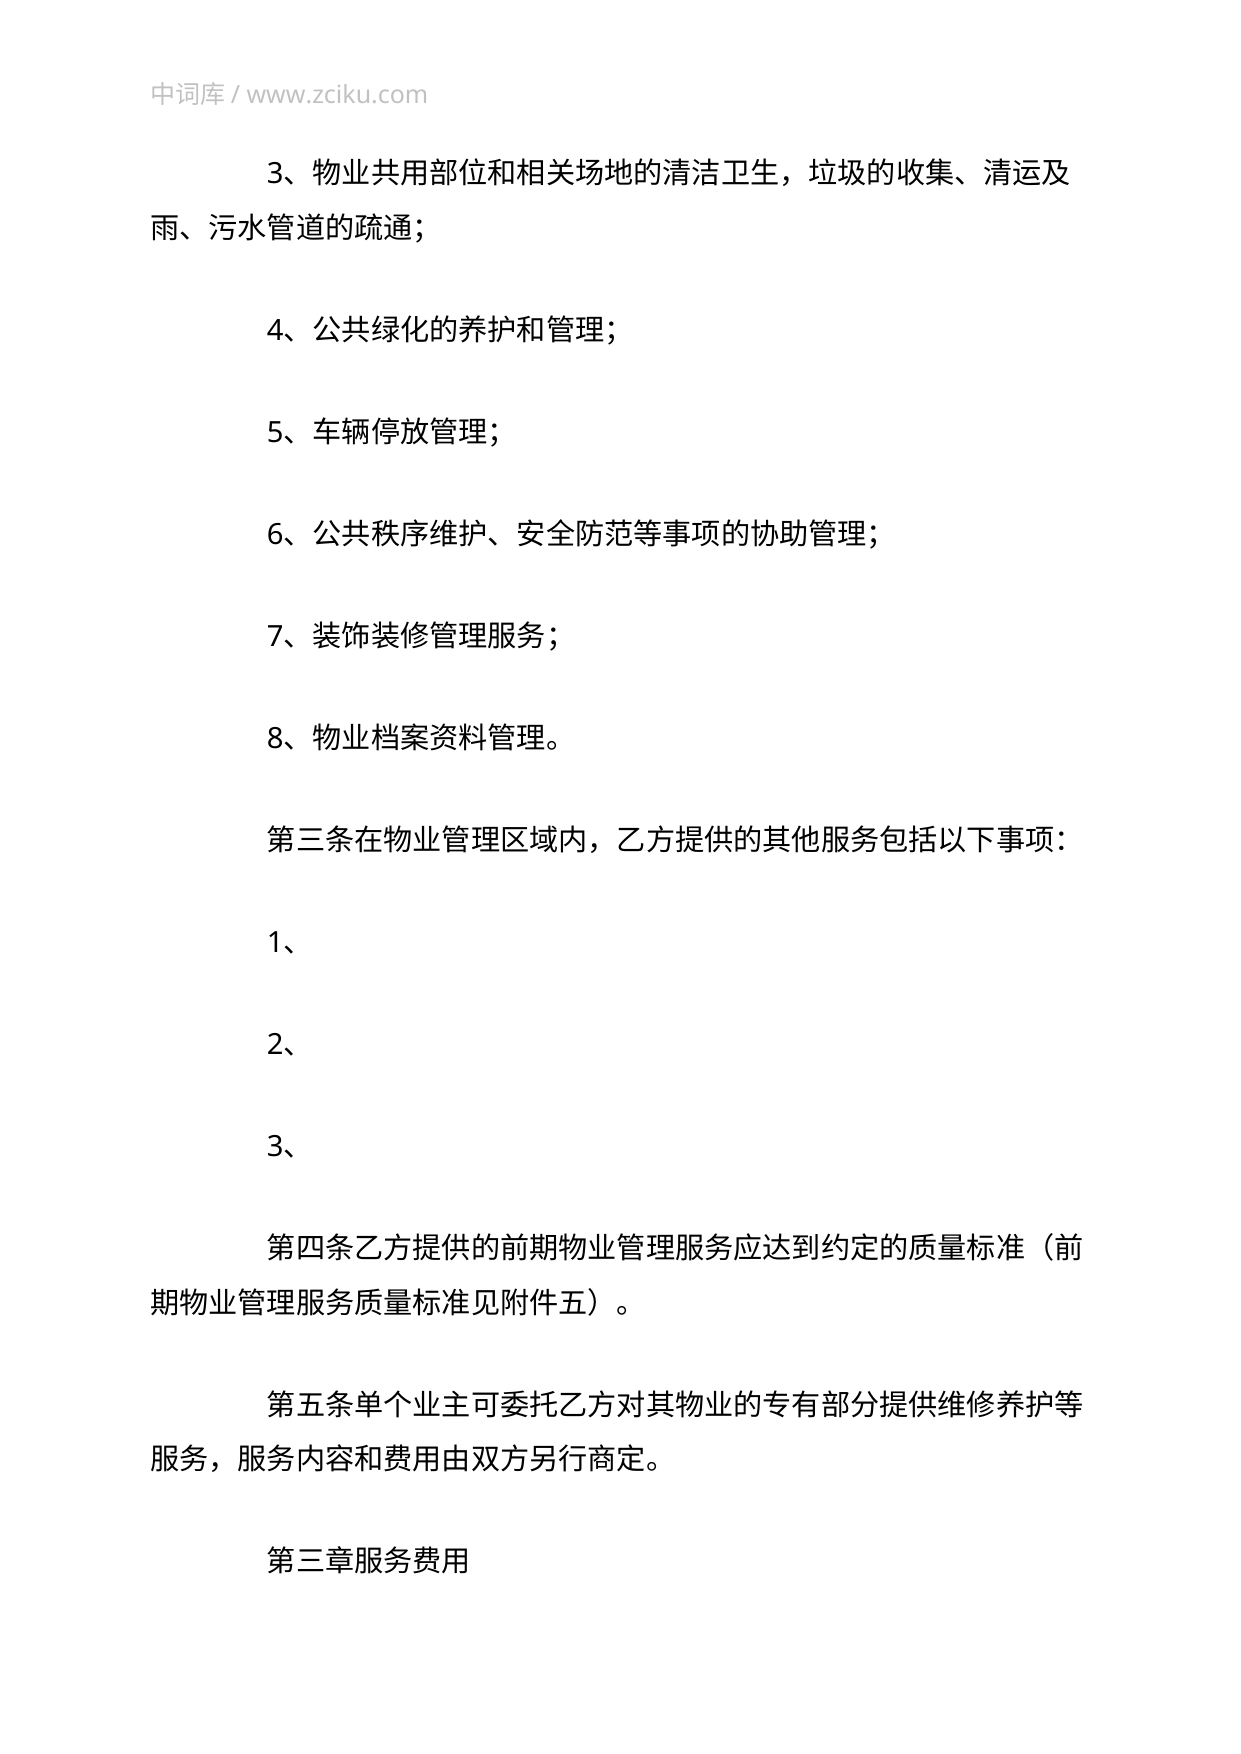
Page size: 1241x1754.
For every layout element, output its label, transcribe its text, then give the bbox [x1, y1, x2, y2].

text 8、物业档案资料管理。 [150, 715, 1090, 757]
text 4、公共绿化的养护和管理； [150, 307, 1090, 349]
text 3、 [150, 1122, 1090, 1165]
text 7、装饰装修管理服务； [150, 613, 1090, 655]
text 1、 [150, 918, 1090, 961]
text 3、物业共用部位和相关场地的清洁卫生，垃圾的收集、清运及雨、污水管道的疏通； [150, 150, 1090, 247]
text 5、车辆停放管理； [150, 409, 1090, 451]
text 6、公共秩序维护、安全防范等事项的协助管理； [150, 511, 1090, 553]
text 第三章服务费用 [150, 1538, 1090, 1580]
text 第三条在物业管理区域内，乙方提供的其他服务包括以下事项： [150, 817, 1090, 859]
text 第四条乙方提供的前期物业管理服务应达到约定的质量标准（前期物业管理服务质量标准见附件五）。 [150, 1224, 1090, 1322]
text 2、 [150, 1020, 1090, 1063]
text 第五条单个业主可委托乙方对其物业的专有部分提供维修养护等服务，服务内容和费用由双方另行商定。 [150, 1381, 1090, 1478]
